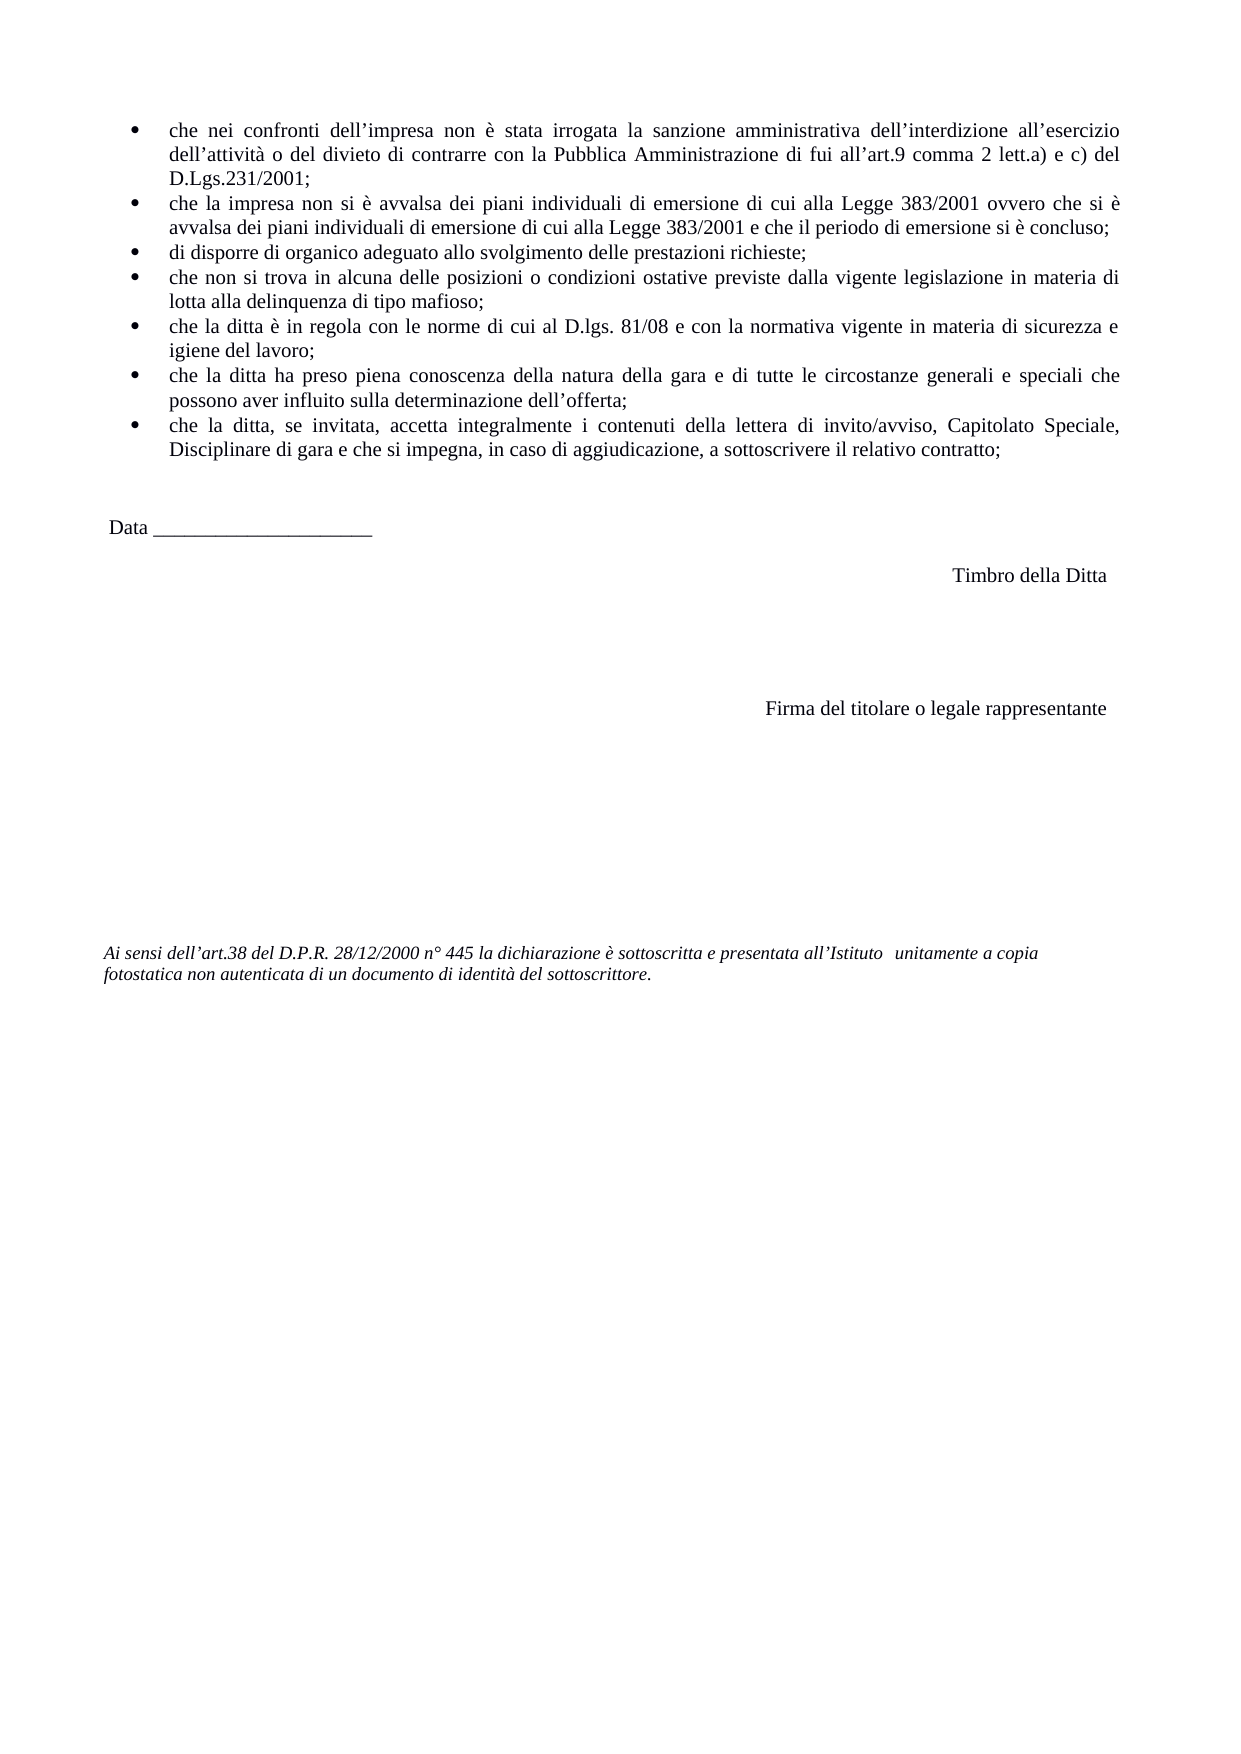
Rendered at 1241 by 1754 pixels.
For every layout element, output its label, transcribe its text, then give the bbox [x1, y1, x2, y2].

text Ai sensi dell’art.38 del D.P.R. 28/12/2000 n° 445 la dichiarazione è sottoscritta e presentata all’Istituto unitamente a copia fotostatica non autenticata di un documento di identità del sottoscrittore. [103, 942, 1122, 985]
list che nei confronti dell’impresa non è stata irrogata la sanzione amministrativa dell’interdizione all’esercizio dell’attività o del divieto di contrarre con la Pubblica Amministrazione di fui all’art.9 comma 2 lett.a) e c) del D.Lgs.231/2001; [131, 118, 1121, 190]
text Firma del titolare o legale rappresentante [206, 696, 1107, 720]
list di disporre di organico adeguato allo svolgimento delle prestazioni richieste; [131, 240, 1121, 264]
list che non si trova in alcuna delle posizioni o condizioni ostative previste dalla vigente legislazione in materia di lotta alla delinquenza di tipo mafioso; [131, 265, 1121, 313]
list che la ditta è in regola con le norme di cui al D.lgs. 81/08 e con la normativa vigente in materia di sicurezza e igiene del lavoro; [131, 314, 1121, 362]
text Data _____________________ [103, 515, 1122, 539]
text Timbro della Ditta [206, 563, 1107, 587]
list che la impresa non si è avvalsa dei piani individuali di emersione di cui alla Legge 383/2001 ovvero che si è avvalsa dei piani individuali di emersione di cui alla Legge 383/2001 e che il periodo di emersione si è concluso; [131, 191, 1121, 239]
list che la ditta, se invitata, accetta integralmente i contenuti della lettera di invito/avviso, Capitolato Speciale, Disciplinare di gara e che si impegna, in caso di aggiudicazione, a sottoscrivere il relativo contratto; [131, 412, 1121, 461]
list che la ditta ha preso piena conoscenza della natura della gara e di tutte le circostanze generali e speciali che possono aver influito sulla determinazione dell’offerta; [131, 363, 1121, 412]
